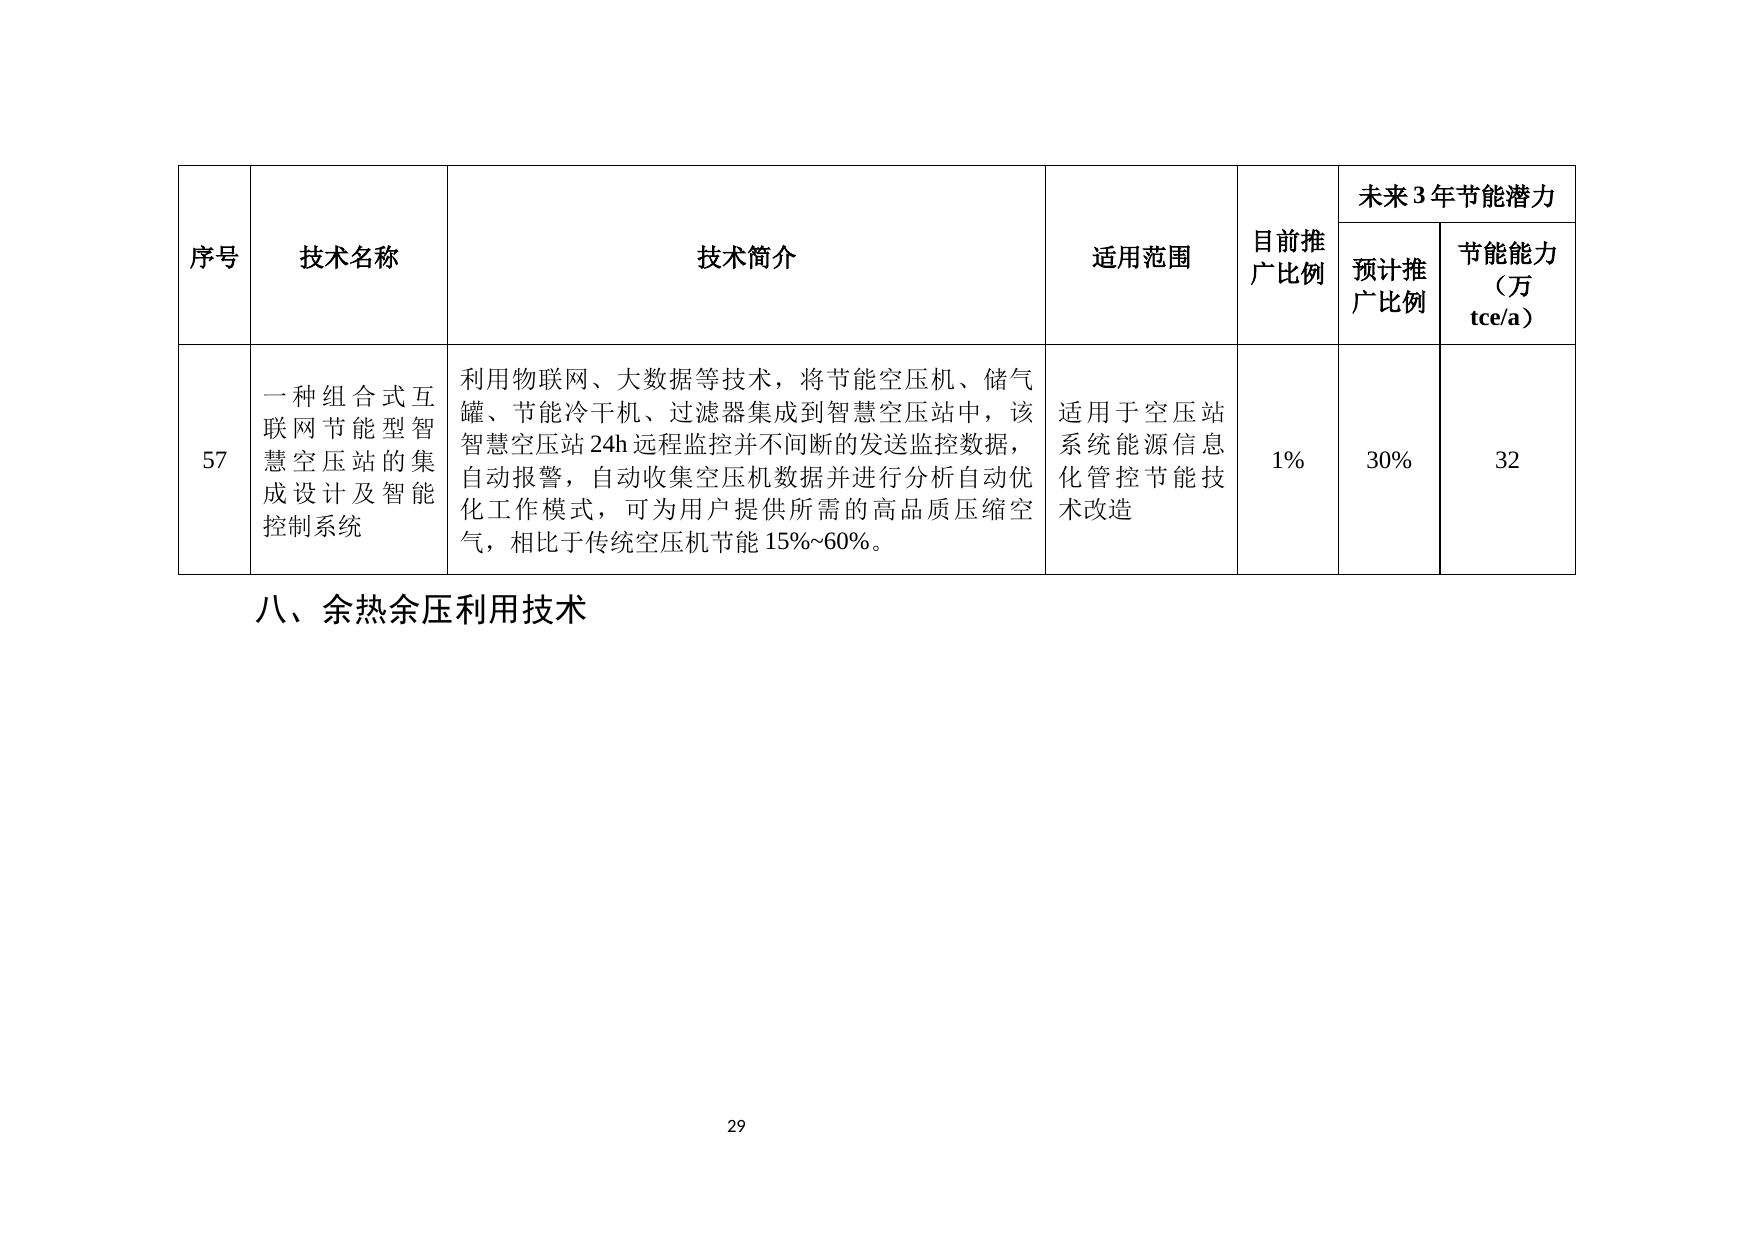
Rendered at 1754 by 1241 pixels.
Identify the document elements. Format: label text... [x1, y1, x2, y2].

table_cell 一种组合式互联网节能型智慧空压站的集成设计及智能控制系统 [251, 345, 447, 574]
table_header 未来3年节能潜力 [1339, 166, 1575, 222]
table_cell 利用物联网、大数据等技术，将节能空压机、储气罐、节能冷干机、过滤器集成到智慧空压站中，该智慧空压站24h远程监控并不间断的发送监控数据，自动报警，自动收集空压机数据并进行分析自动优化工作模式，可为用户提供所需的高品质压缩空气，相比于传统空压机节能15%~60%。 [448, 345, 1045, 574]
table_header 目前推广比例 [1238, 166, 1338, 344]
table_cell 预计推广比例 [1339, 223, 1439, 344]
table_header 技术简介 [448, 166, 1045, 344]
table_header 适用范围 [1046, 166, 1237, 344]
table_cell 57 [179, 345, 250, 574]
table_cell 32 [1441, 345, 1575, 574]
table_cell 1% [1238, 345, 1338, 574]
table_cell 节能能力（万tce/a） [1441, 223, 1575, 344]
table_cell 适用于空压站系统能源信息化管控节能技术改造 [1046, 345, 1237, 574]
text 八、余热余压利用技术 [187, 575, 1566, 640]
table_header 技术名称 [251, 166, 447, 344]
table_header 序号 [179, 166, 250, 344]
table_cell 30% [1339, 345, 1439, 574]
